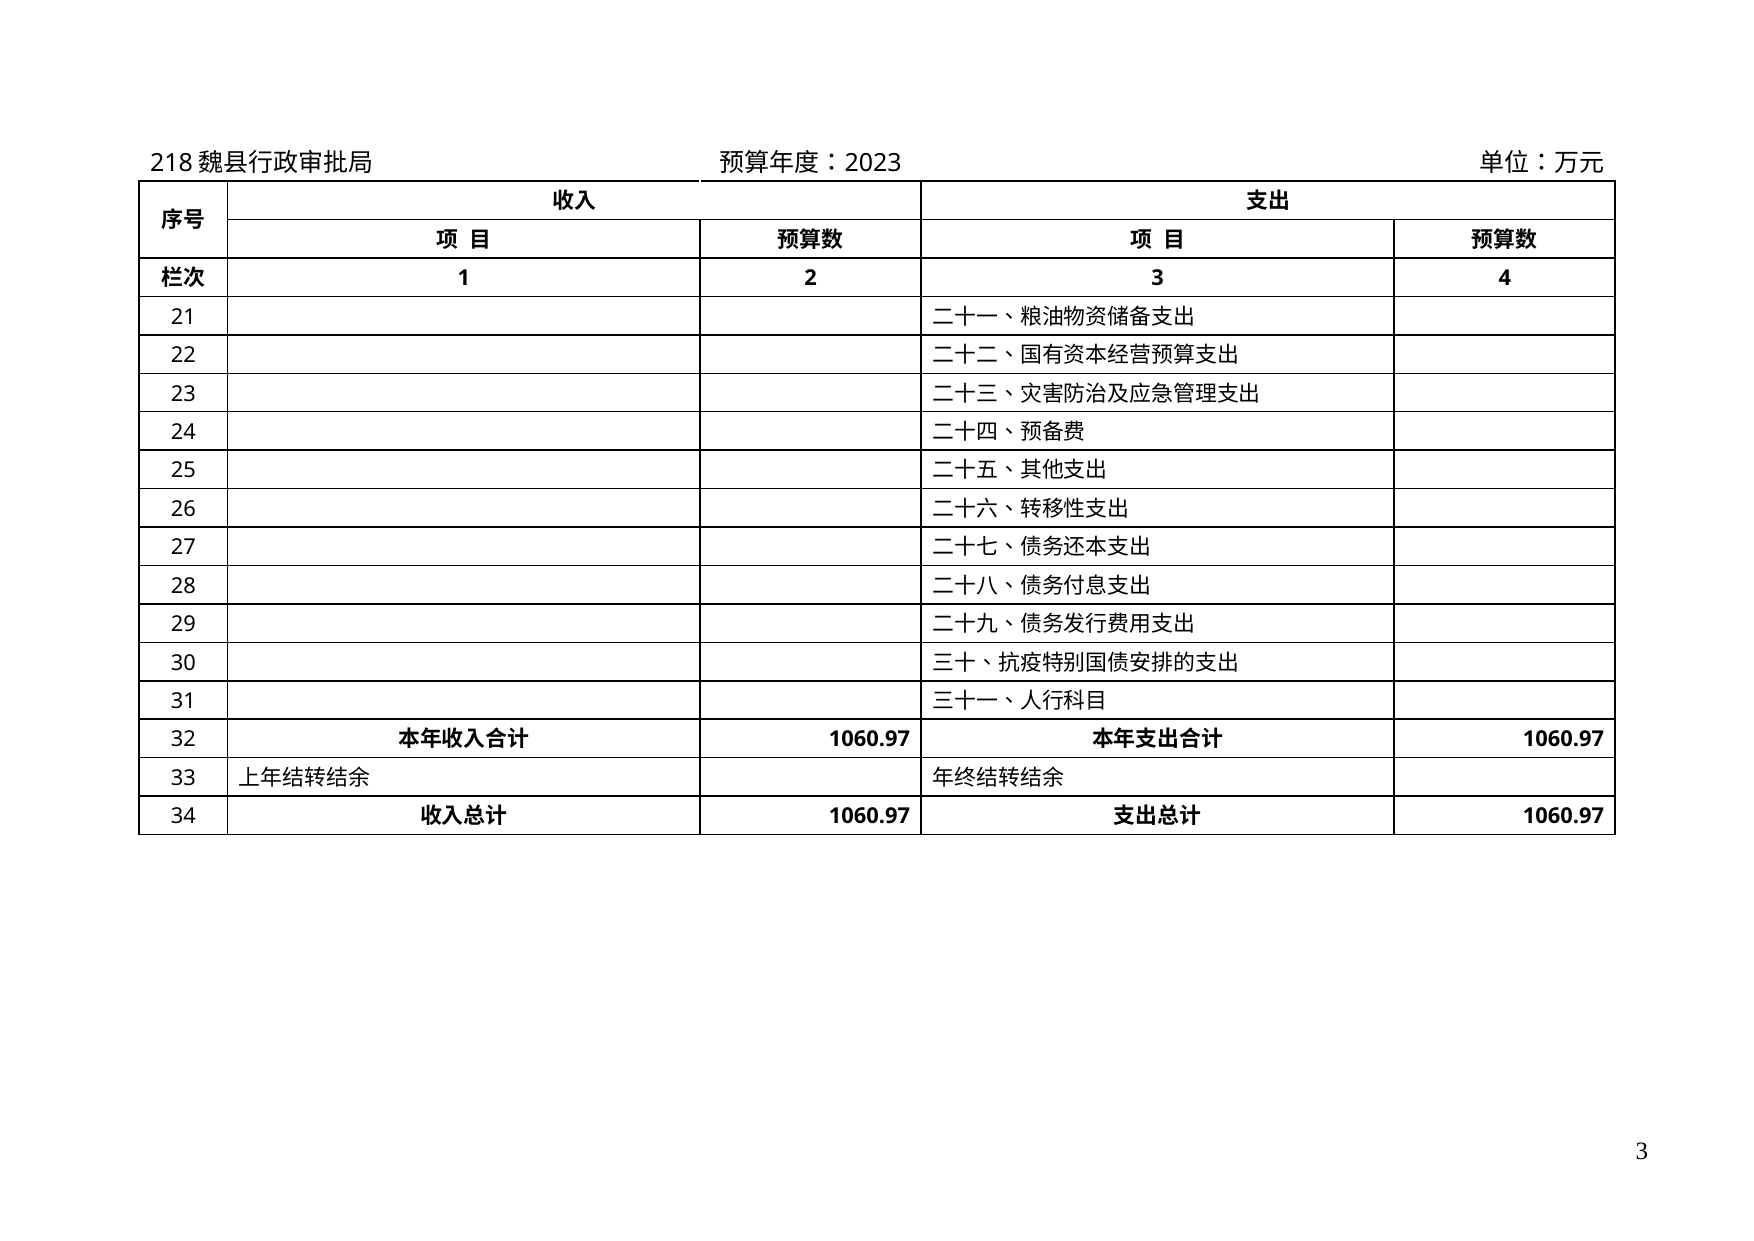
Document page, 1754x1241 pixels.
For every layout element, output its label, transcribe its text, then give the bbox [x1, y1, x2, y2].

table_cell 本年支出合计 [922, 720, 1393, 757]
table_cell 1060.97 [701, 797, 920, 834]
table_cell [701, 528, 920, 564]
table_cell 1060.97 [701, 720, 920, 757]
table_cell 支出 [922, 182, 1614, 219]
table_cell 三十一、人行科目 [922, 682, 1393, 718]
table_cell 收入总计 [228, 797, 699, 834]
table_cell [1395, 489, 1614, 526]
table_cell 29 [140, 605, 227, 641]
table_cell 33 [140, 758, 227, 795]
table_cell [701, 489, 920, 526]
table_cell 二十六、转移性支出 [922, 489, 1393, 526]
table_cell 30 [140, 643, 227, 680]
table_header 218魏县行政审批局 [140, 143, 699, 180]
table_cell 预算数 [701, 220, 920, 257]
table_cell [1395, 566, 1614, 603]
table_cell 二十八、债务付息支出 [922, 566, 1393, 603]
table_cell [1395, 682, 1614, 718]
table_cell [701, 605, 920, 641]
table_cell 预算数 [1395, 220, 1614, 257]
table_cell [228, 566, 699, 603]
table_cell 32 [140, 720, 227, 757]
table_cell 21 [140, 297, 227, 334]
table_header 预算年度：2023 [701, 143, 920, 180]
table_cell [228, 297, 699, 334]
table_cell [701, 374, 920, 411]
table_cell 上年结转结余 [228, 758, 699, 795]
table_cell 本年收入合计 [228, 720, 699, 757]
table_cell 年终结转结余 [922, 758, 1393, 795]
table_cell 26 [140, 489, 227, 526]
table_cell 2 [701, 259, 920, 296]
table_cell [228, 451, 699, 488]
table_cell [1395, 758, 1614, 795]
table_cell 1060.97 [1395, 797, 1614, 834]
table_cell [228, 489, 699, 526]
table_cell 二十四、预备费 [922, 412, 1393, 449]
table_cell 二十七、债务还本支出 [922, 528, 1393, 564]
table_cell 3 [922, 259, 1393, 296]
table_cell 34 [140, 797, 227, 834]
table_cell [228, 605, 699, 641]
table_cell [1395, 528, 1614, 564]
table_header 单位：万元 [922, 143, 1614, 180]
table_cell 1 [228, 259, 699, 296]
table_cell [228, 412, 699, 449]
table_cell [1395, 412, 1614, 449]
table_cell 25 [140, 451, 227, 488]
table_cell 24 [140, 412, 227, 449]
table_cell 31 [140, 682, 227, 718]
table_cell [1395, 451, 1614, 488]
table_cell [228, 682, 699, 718]
table_cell 收入 [228, 182, 920, 219]
table_cell 22 [140, 336, 227, 372]
table_cell [701, 682, 920, 718]
table_cell 27 [140, 528, 227, 564]
table_cell 二十三、灾害防治及应急管理支出 [922, 374, 1393, 411]
table_cell [701, 336, 920, 372]
table_cell 23 [140, 374, 227, 411]
table_cell 二十五、其他支出 [922, 451, 1393, 488]
table_cell [1395, 605, 1614, 641]
table_cell [701, 451, 920, 488]
table_cell [1395, 336, 1614, 372]
table_cell 二十一、粮油物资储备支出 [922, 297, 1393, 334]
table_cell 1060.97 [1395, 720, 1614, 757]
table_cell [701, 758, 920, 795]
table_cell 28 [140, 566, 227, 603]
table_cell [228, 336, 699, 372]
table_cell 栏次 [140, 259, 227, 296]
table_cell 三十、抗疫特别国债安排的支出 [922, 643, 1393, 680]
table_cell [701, 412, 920, 449]
table_cell [701, 297, 920, 334]
table_cell 4 [1395, 259, 1614, 296]
table_cell 项 目 [228, 220, 699, 257]
table_cell [228, 643, 699, 680]
table_cell 项 目 [922, 220, 1393, 257]
table_cell [701, 643, 920, 680]
table_cell [228, 374, 699, 411]
table_cell [1395, 643, 1614, 680]
table_cell [1395, 297, 1614, 334]
table_cell [228, 528, 699, 564]
table_cell 支出总计 [922, 797, 1393, 834]
table_cell 二十二、国有资本经营预算支出 [922, 336, 1393, 372]
table_cell [701, 566, 920, 603]
table_cell 二十九、债务发行费用支出 [922, 605, 1393, 641]
table_cell 序号 [140, 182, 227, 257]
table_cell [1395, 374, 1614, 411]
